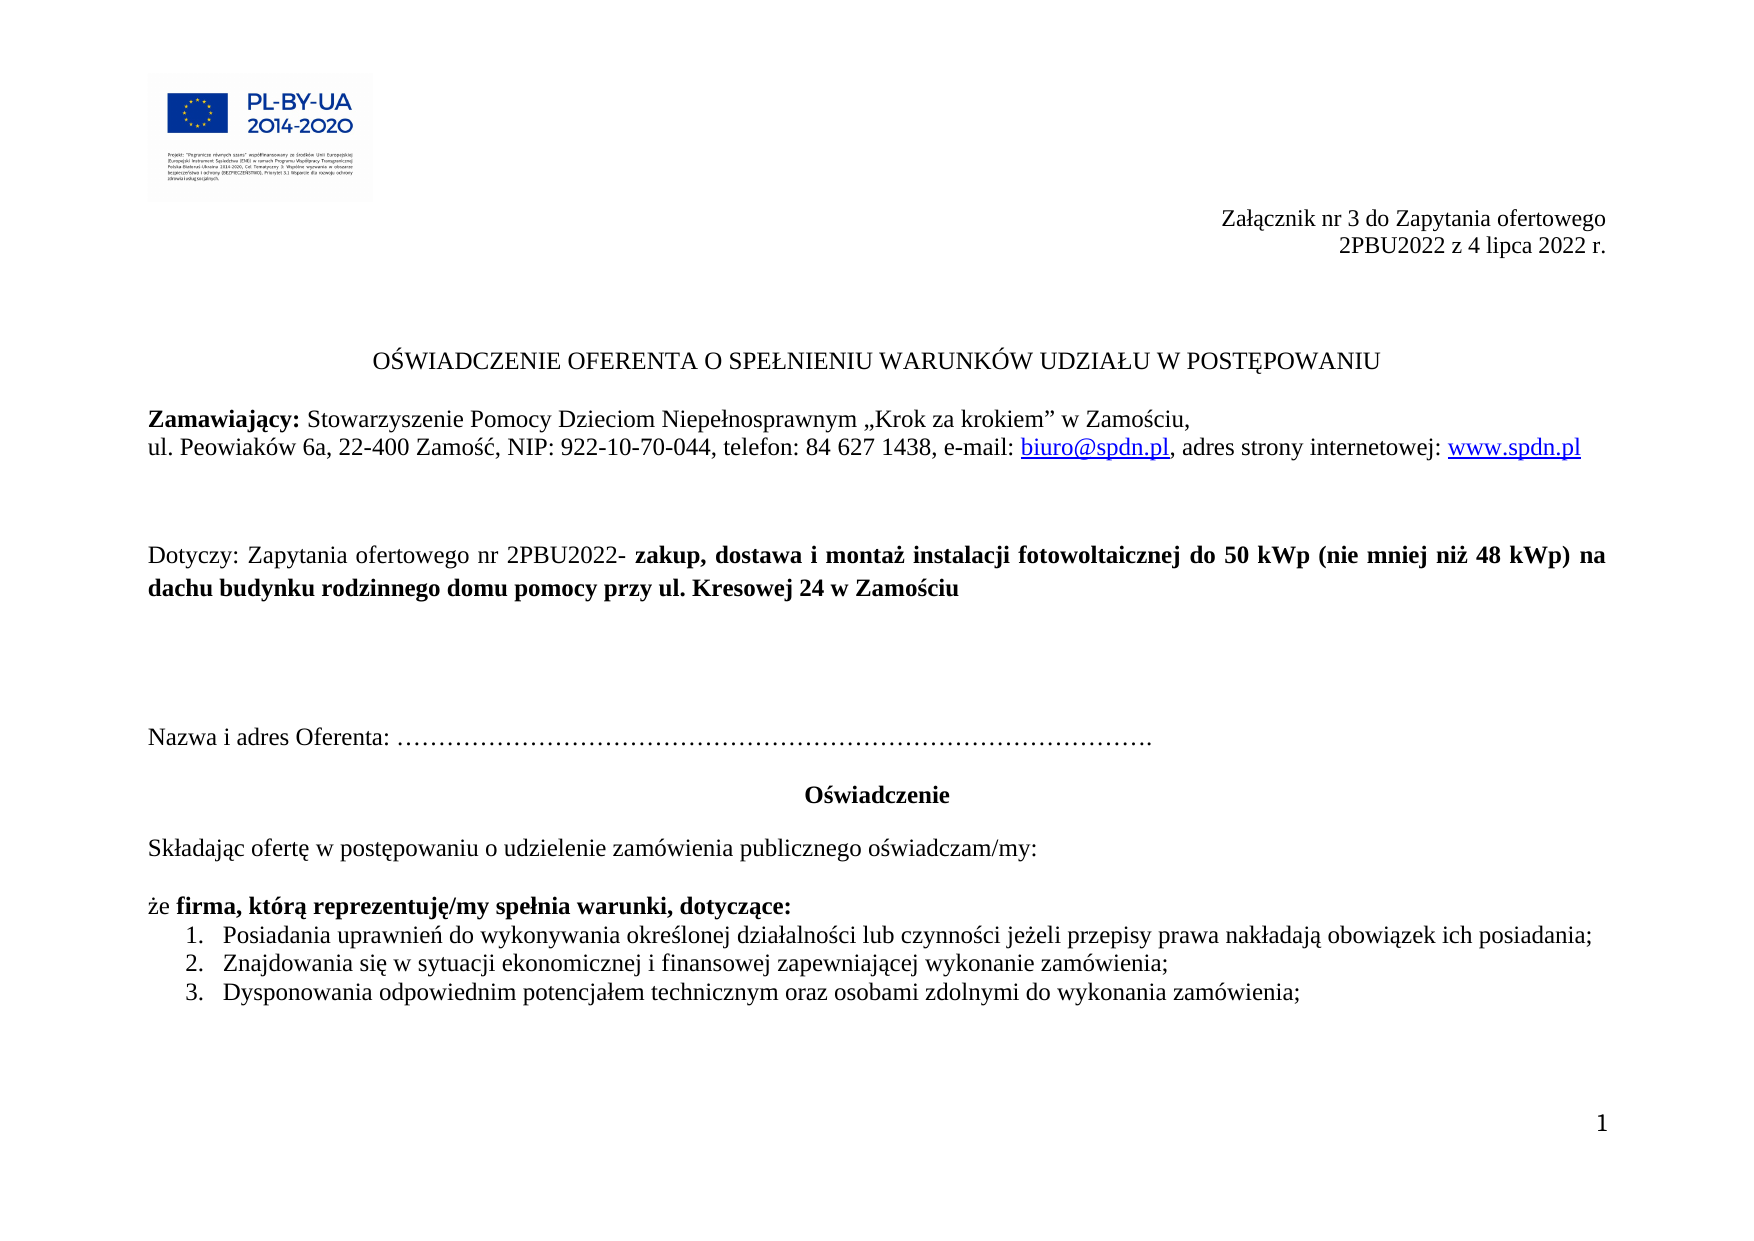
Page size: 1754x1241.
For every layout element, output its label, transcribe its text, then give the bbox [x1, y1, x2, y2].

list Znajdowania się w sytuacji ekonomicznej i finansowej zapewniającej wykonanie zamówienia; [185, 948, 1606, 977]
text Załącznik nr 3 do Zapytania ofertowego [207, 203, 1606, 231]
text Dotyczy: Zapytania ofertowego nr 2PBU2022- zakup, dostawa i montaż instalacji fotowoltaicznej do 50 kWp (nie mniej niż 48 kWp) na dachu budynku rodzinnego domu pomocy przy ul. Kresowej 24 w Zamościu [148, 540, 1606, 602]
text Zamawiający: Stowarzyszenie Pomocy Dzieciom Niepełnosprawnym „Krok za krokiem” w Zamościu, ul. Peowiaków 6a, 22-400 Zamość, NIP: 922-10-70-044, telefon: 84 627 1438, e-mail: biuro@spdn.pl, adres strony internetowej: www.spdn.pl [148, 404, 1606, 461]
text że firma, którą reprezentuję/my spełnia warunki, dotyczące: [148, 891, 1606, 920]
text Oświadczenie [148, 780, 1606, 808]
text 2PBU2022 z 4 lipca 2022 r. [148, 231, 1606, 259]
text Składając ofertę w postępowaniu o udzielenie zamówienia publicznego oświadczam/my: [148, 833, 1606, 862]
text OŚWIADCZENIE OFERENTA O SPEŁNIENIU WARUNKÓW UDZIAŁU W POSTĘPOWANIU [148, 346, 1606, 374]
text Nazwa i adres Oferenta: ………………………………………………………………………………. [148, 722, 1606, 750]
list Posiadania uprawnień do wykonywania określonej działalności lub czynności jeżeli przepisy prawa nakładają obowiązek ich posiadania; [185, 920, 1606, 948]
list Dysponowania odpowiednim potencjałem technicznym oraz osobami zdolnymi do wykonania zamówienia; [185, 977, 1606, 1006]
